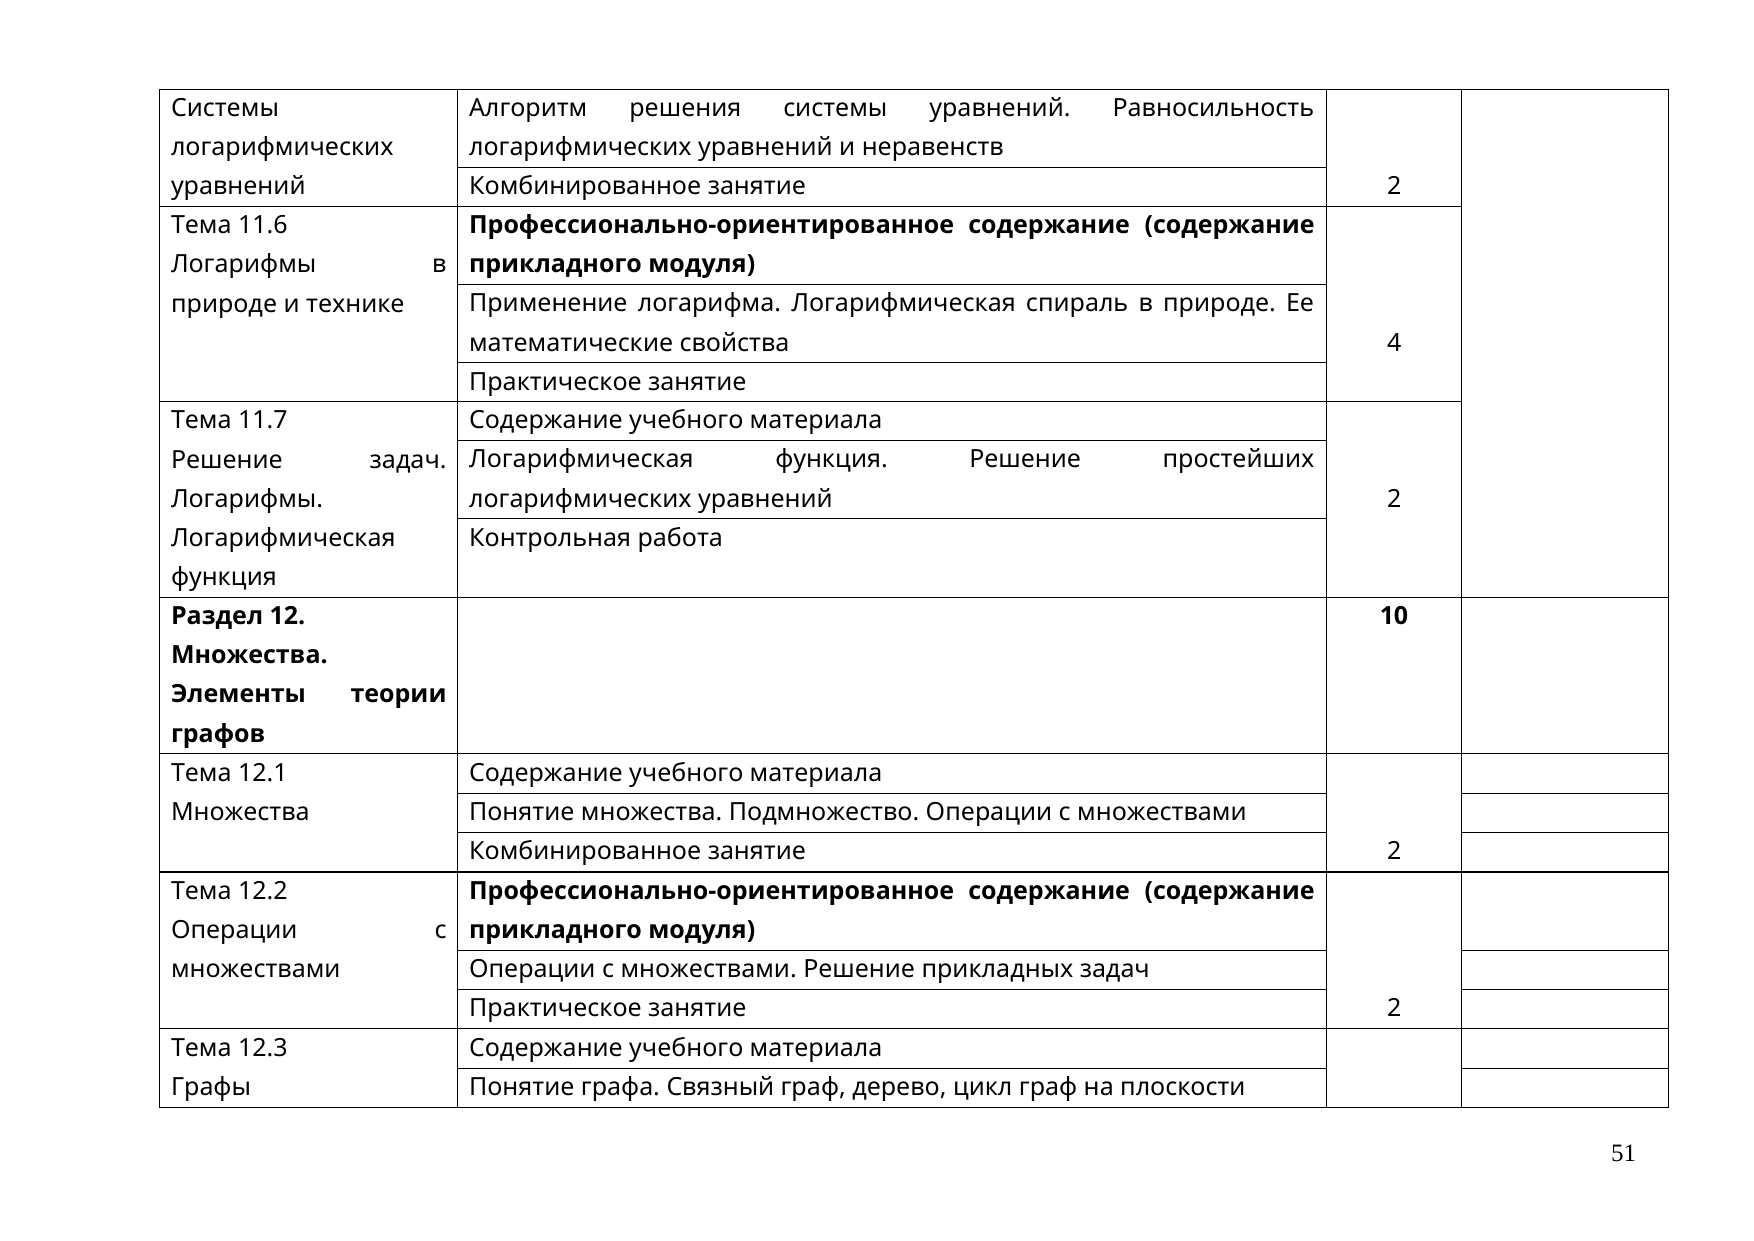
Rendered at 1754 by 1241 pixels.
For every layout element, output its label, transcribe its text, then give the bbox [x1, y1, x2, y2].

table_cell [1462, 990, 1668, 1028]
table_cell [1462, 754, 1668, 793]
table_cell 4 [1327, 207, 1461, 401]
table_cell 2 [1327, 402, 1461, 597]
table_cell [458, 598, 1326, 753]
table_cell Применение логарифма. Логарифмическая спираль в природе. Ее математические свойства [458, 285, 1326, 362]
table_cell Алгоритм решения системы уравнений. Равносильность логарифмических уравнений и неравенств [458, 90, 1326, 167]
table_cell 4 [1327, 1029, 1461, 1107]
table_cell 10 [1327, 598, 1461, 753]
table_cell [1462, 598, 1668, 753]
table_cell Содержание учебного материала [458, 754, 1326, 793]
table_cell Тема 12.3 Графы [160, 1029, 457, 1107]
table_cell [1462, 794, 1668, 832]
table_cell 2 [1327, 754, 1461, 871]
table_cell Комбинированное занятие [458, 833, 1326, 871]
table_cell Профессионально-ориентированное содержание (содержание прикладного модуля) [458, 873, 1326, 949]
table_cell Профессионально-ориентированное содержание (содержание прикладного модуля) [458, 207, 1326, 284]
table_cell Комбинированное занятие [458, 168, 1326, 206]
table_cell Практическое занятие [458, 990, 1326, 1028]
table_cell Содержание учебного материала [458, 1029, 1326, 1068]
table_cell Тема 11.6 Логарифмы в природе и технике [160, 207, 457, 401]
table_cell Операции с множествами. Решение прикладных задач [458, 951, 1326, 989]
table_cell [1462, 833, 1668, 871]
table_cell Тема 12.2 Операции с множествами [160, 873, 457, 1028]
table_cell Понятие множества. Подмножество. Операции с множествами [458, 794, 1326, 832]
table_cell Раздел 12. Множества. Элементы теории графов [160, 598, 457, 753]
table_cell [1462, 951, 1668, 989]
table_cell [1462, 1029, 1668, 1068]
table_cell Тема 12.1 Множества [160, 754, 457, 871]
table_cell Понятие графа. Связный граф, дерево, цикл граф на плоскости [458, 1069, 1326, 1107]
table_cell Содержание учебного материала [458, 402, 1326, 440]
table_cell 2 [1327, 873, 1461, 1028]
table_cell [1462, 1069, 1668, 1107]
table_cell Контрольная работа [458, 519, 1326, 597]
table_cell 2 [1327, 90, 1461, 206]
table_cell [160, 90, 457, 206]
table_cell Практическое занятие [458, 363, 1326, 401]
table_cell Логарифмическая функция. Решение простейших логарифмических уравнений [458, 441, 1326, 518]
table_cell [1462, 873, 1668, 949]
table_cell Тема 11.7 Решение задач. Логарифмы. Логарифмическая функция [160, 402, 457, 597]
